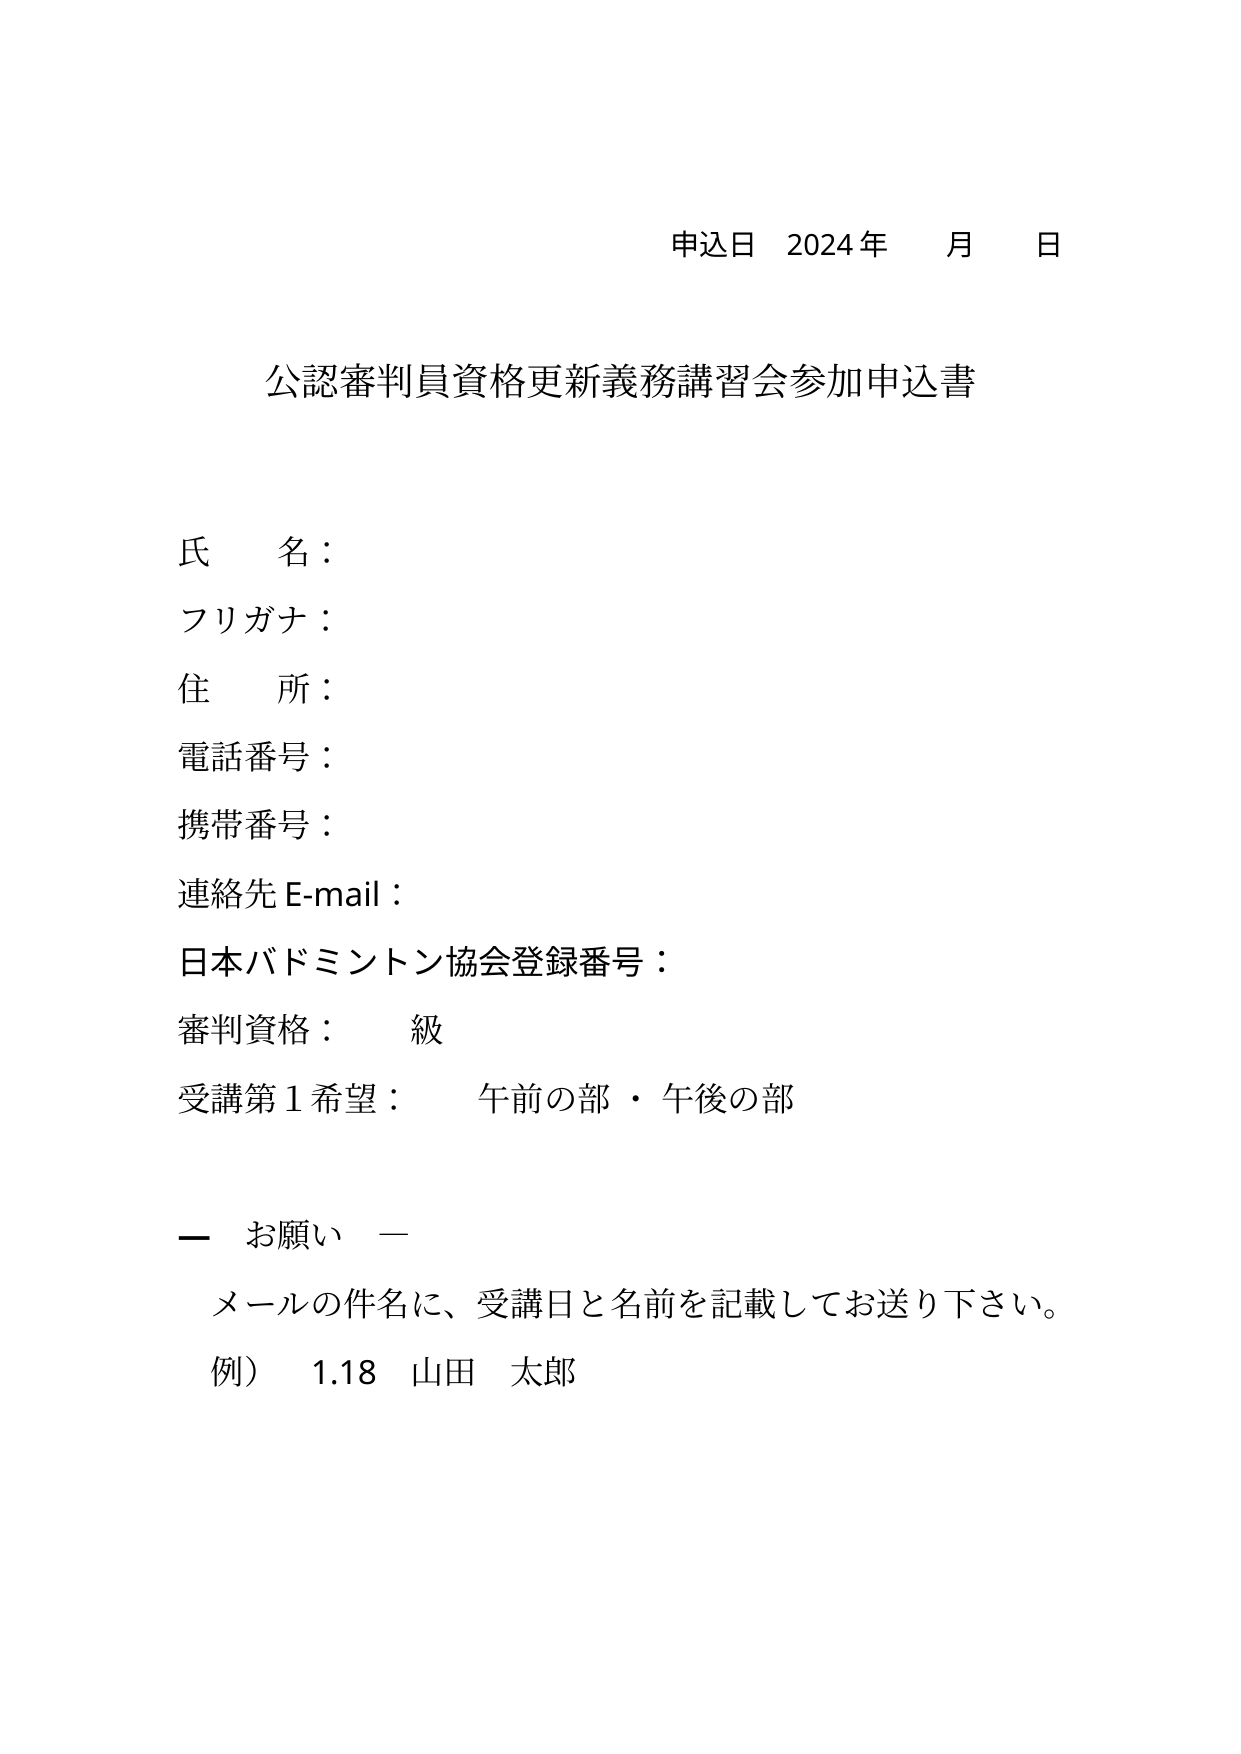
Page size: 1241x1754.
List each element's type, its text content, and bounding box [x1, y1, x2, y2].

text フリガナ： [177, 584, 1063, 653]
text 氏 名： [177, 516, 1063, 584]
text 受講第１希望： 午前の部 ・ 午後の部 [177, 1063, 1063, 1131]
text 連絡先E-mail： [177, 858, 1063, 926]
text 例） 1.18 山田 太郎 [177, 1336, 1063, 1404]
text ― お願い ― [177, 1199, 1063, 1268]
text 申込日 2024年 月 日 [177, 208, 1063, 277]
text 公認審判員資格更新義務講習会参加申込書 [177, 345, 1063, 413]
text 電話番号： [177, 721, 1063, 789]
text メールの件名に、受講日と名前を記載してお送り下さい。 [177, 1268, 1063, 1336]
text 携帯番号： [177, 789, 1063, 858]
text 審判資格： 級 [177, 994, 1063, 1063]
text 住 所： [177, 653, 1063, 721]
text 日本バドミントン協会登録番号： [177, 926, 1063, 994]
